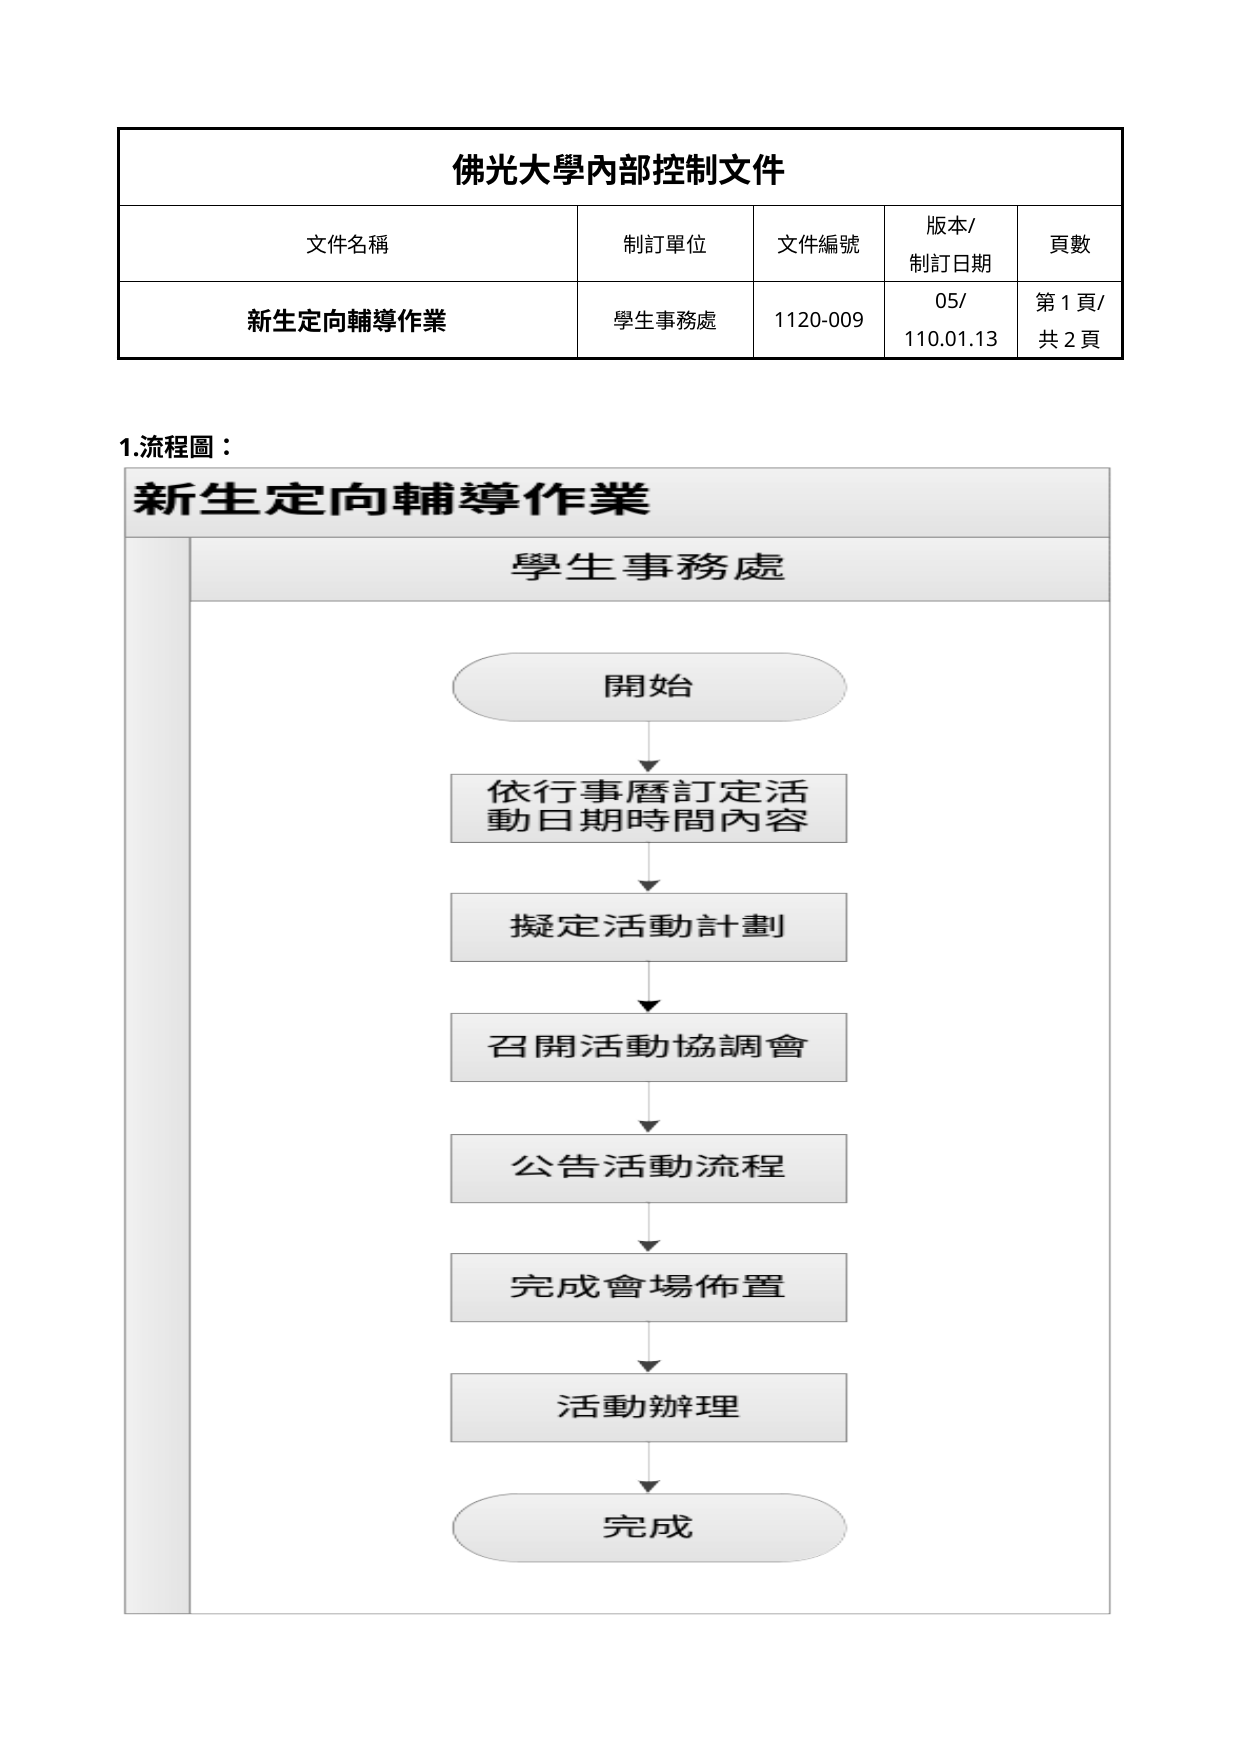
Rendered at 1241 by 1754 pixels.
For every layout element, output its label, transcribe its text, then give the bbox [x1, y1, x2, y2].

text 1.流程圖： [118, 427, 1122, 464]
table_cell 文件編號 [754, 206, 884, 281]
table_cell 文件名稱 [120, 206, 577, 281]
table_cell 05/ 110.01.13 [885, 282, 1017, 357]
table_cell 新生定向輔導作業 [120, 282, 577, 357]
table_cell 1120-009 [754, 282, 884, 357]
table_cell 頁數 [1018, 206, 1121, 281]
table_cell 學生事務處 [578, 282, 753, 357]
table_cell 第1頁/ 共2頁 [1018, 282, 1121, 357]
table_header 佛光大學內部控制文件 [120, 130, 1121, 205]
table_cell 版本/ 制訂日期 [885, 206, 1017, 281]
table_cell 制訂單位 [578, 206, 753, 281]
